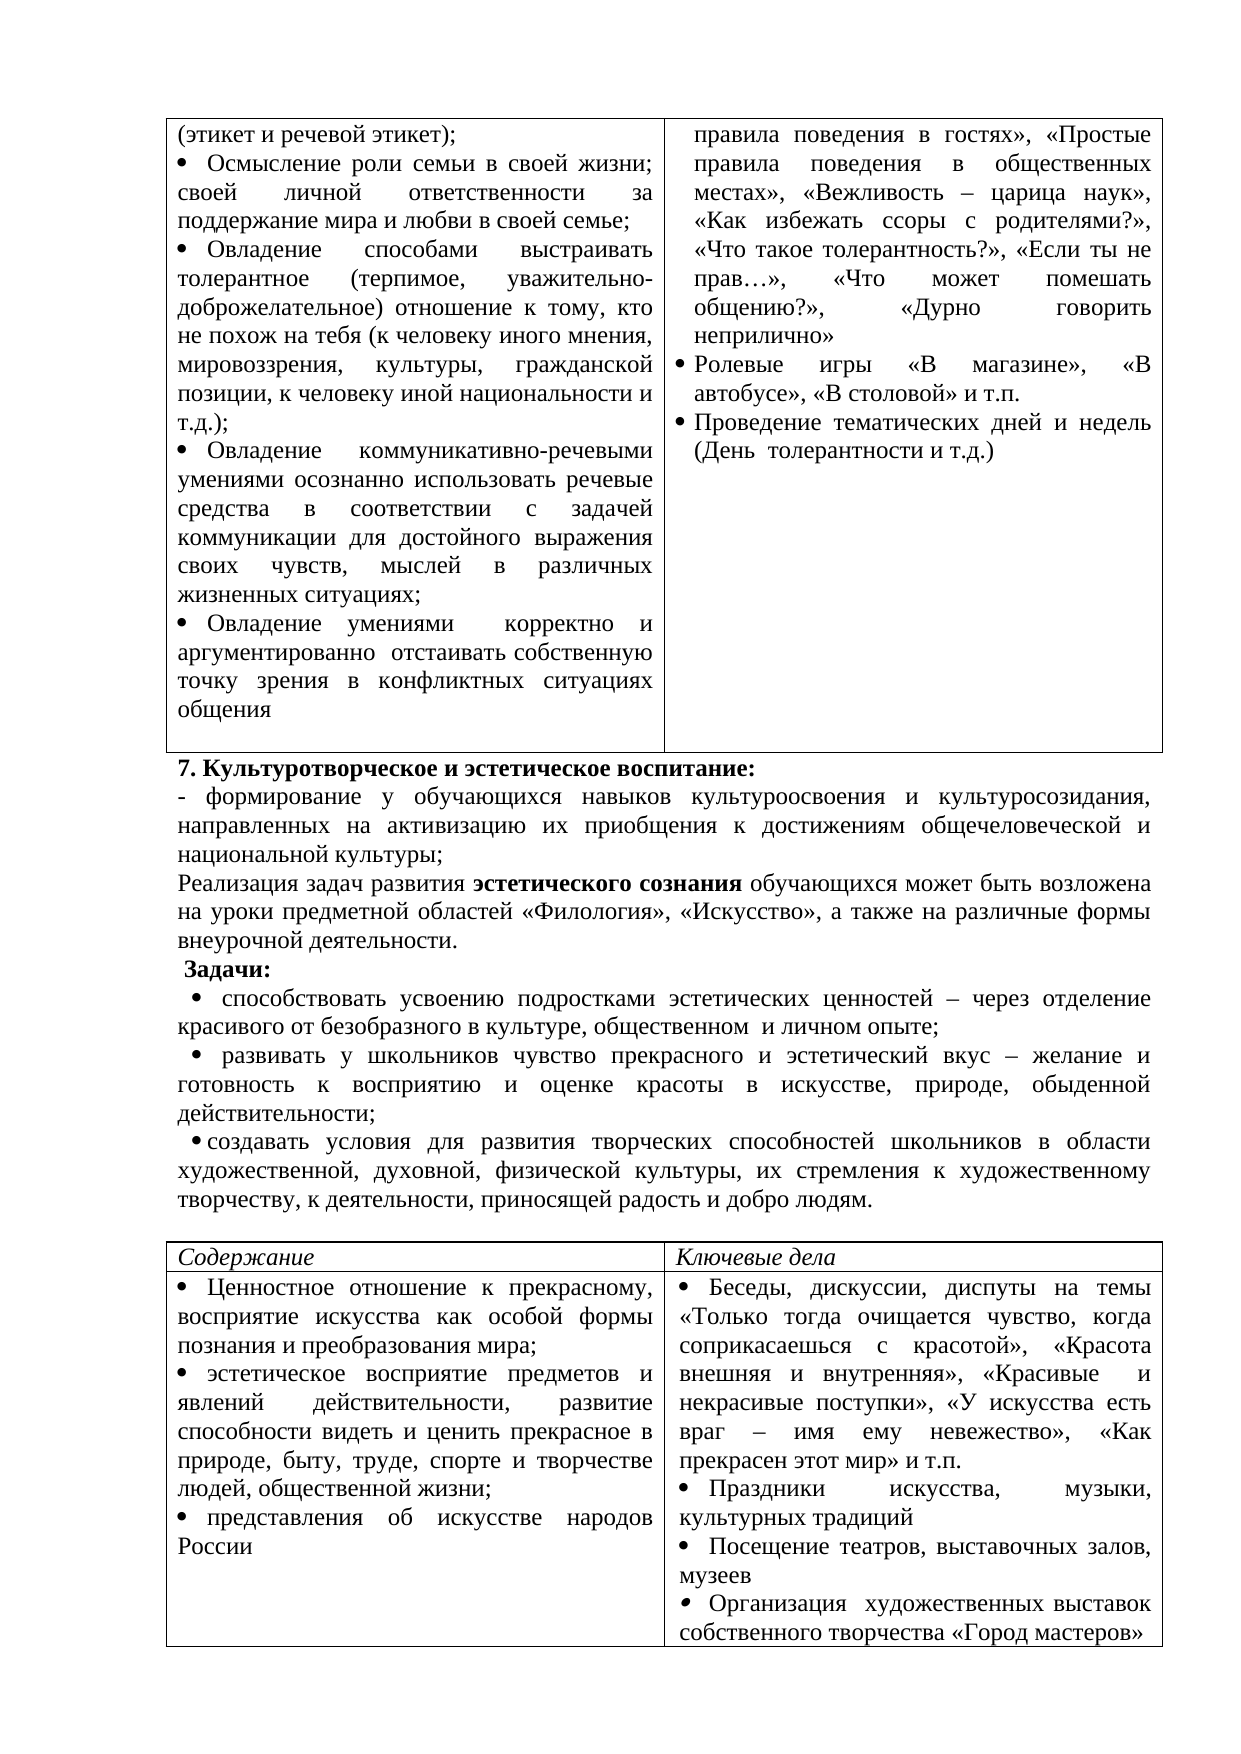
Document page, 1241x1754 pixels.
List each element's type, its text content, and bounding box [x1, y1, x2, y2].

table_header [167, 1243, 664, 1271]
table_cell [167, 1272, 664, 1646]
text - формирование у обучающихся навыков культуроосвоения и культуросозидания, направленных на активизацию их приобщения к достижениям общечеловеческой и национальной культуры; [177, 781, 1152, 868]
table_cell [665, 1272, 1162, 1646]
list способствовать усвоению подростками эстетических ценностей – через отделение красивого от безобразного в культуре, общественном и личном опыте; [177, 983, 1152, 1040]
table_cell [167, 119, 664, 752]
text 7. Культуротворческое и эстетическое воспитание: [177, 753, 1152, 781]
text Реализация задач развития эстетического сознания обучающихся может быть возложена на уроки предметной областей «Филология», «Искусство», а также на различные формы внеурочной деятельности. [177, 868, 1152, 954]
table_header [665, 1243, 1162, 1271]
list развивать у школьников чувство прекрасного и эстетический вкус – желание и готовность к восприятию и оценке красоты в искусстве, природе, обыденной действительности; [177, 1040, 1152, 1126]
list создавать условия для развития творческих способностей школьников в области художественной, духовной, физической культуры, их стремления к художественному творчеству, к деятельности, приносящей радость и добро людям. [177, 1126, 1152, 1213]
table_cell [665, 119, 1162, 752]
text Задачи: [177, 954, 1152, 983]
